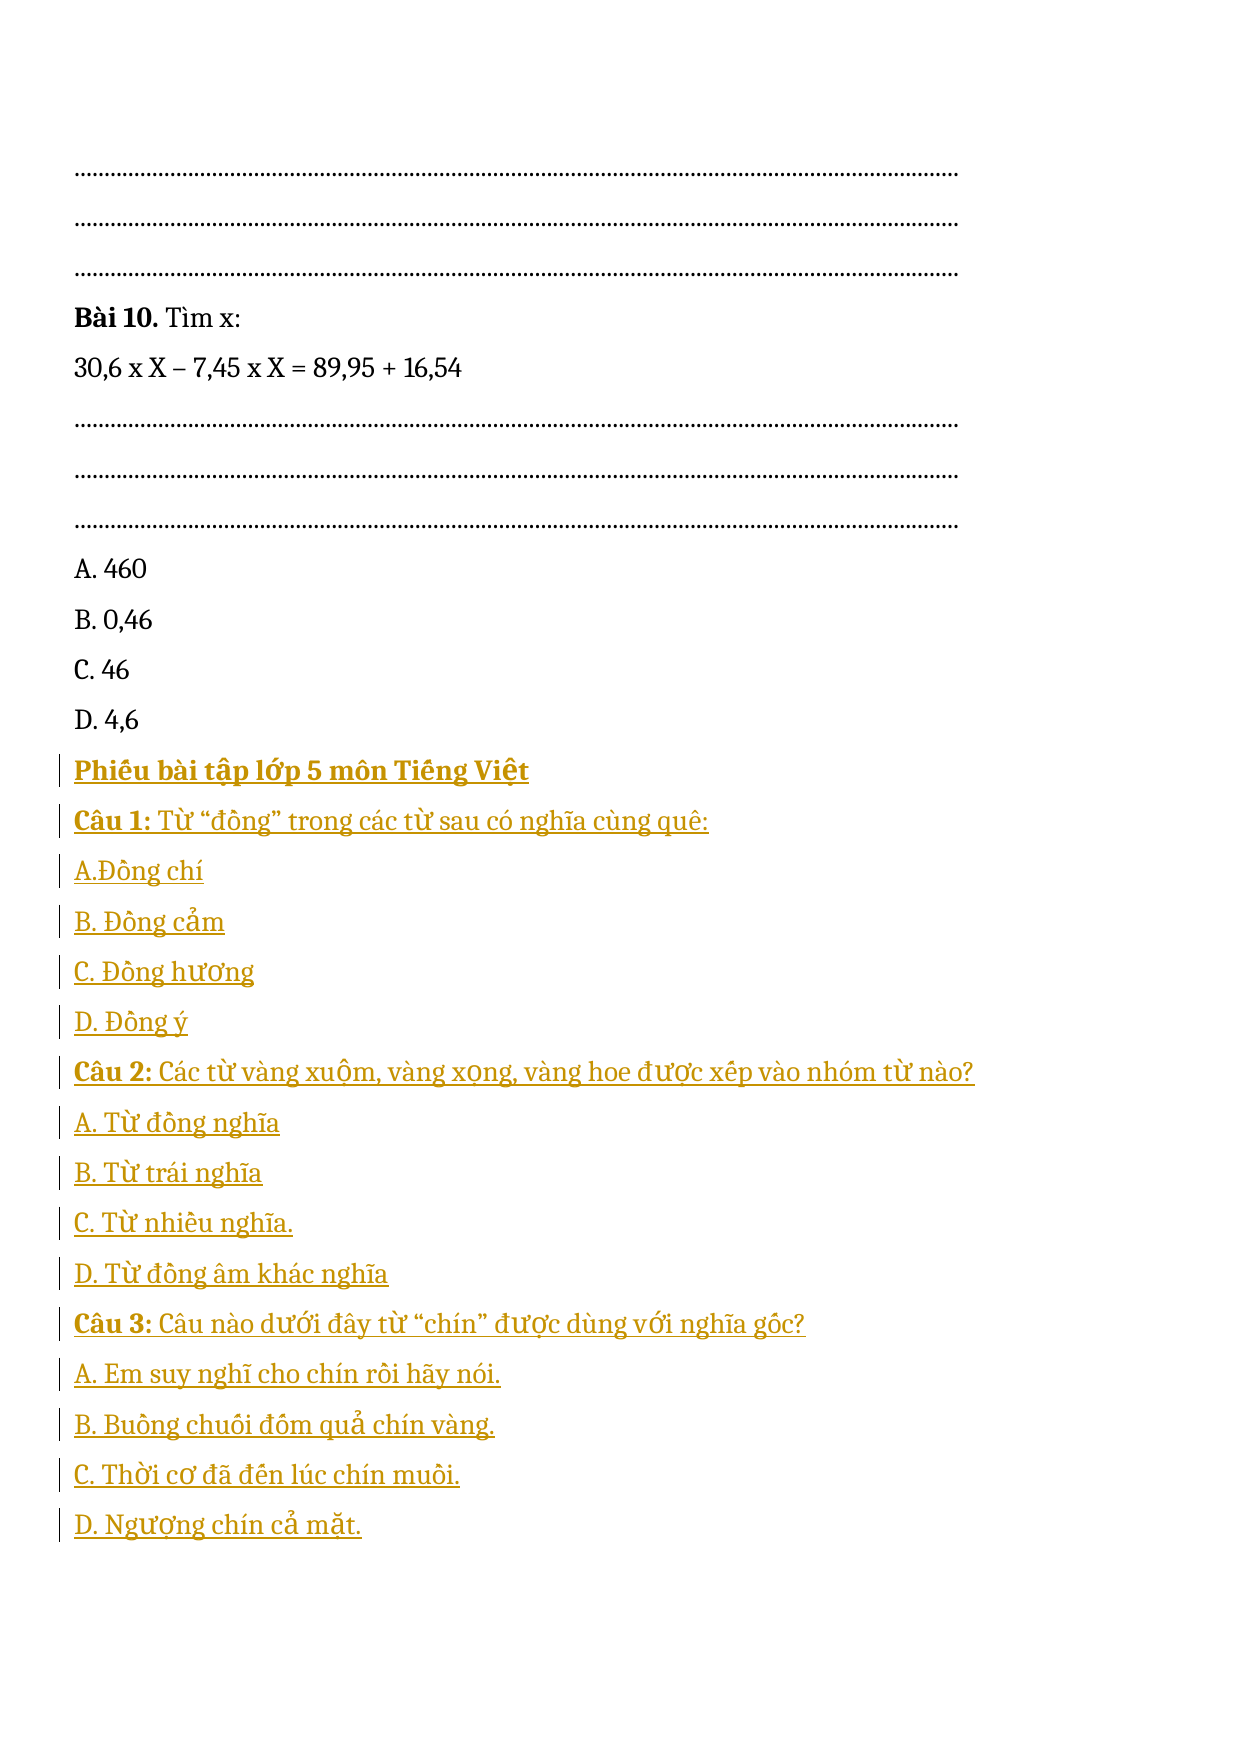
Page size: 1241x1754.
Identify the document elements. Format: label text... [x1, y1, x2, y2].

text Bài 10. Tìm x: [74, 301, 1122, 334]
text .................................................................................................................................................... [74, 402, 1122, 435]
text C. 46 [74, 653, 1122, 687]
text .................................................................................................................................................... [74, 452, 1122, 485]
text D. 4,6 [74, 703, 1122, 737]
text .................................................................................................................................................... [74, 200, 1122, 234]
text .................................................................................................................................................... [74, 251, 1122, 284]
text A. 460 [74, 552, 1122, 586]
text .................................................................................................................................................... [74, 502, 1122, 536]
text B. 0,46 [74, 603, 1122, 636]
text 30,6 x X – 7,45 x X = 89,95 + 16,54 [74, 351, 1122, 385]
text .................................................................................................................................................... [74, 150, 1122, 183]
